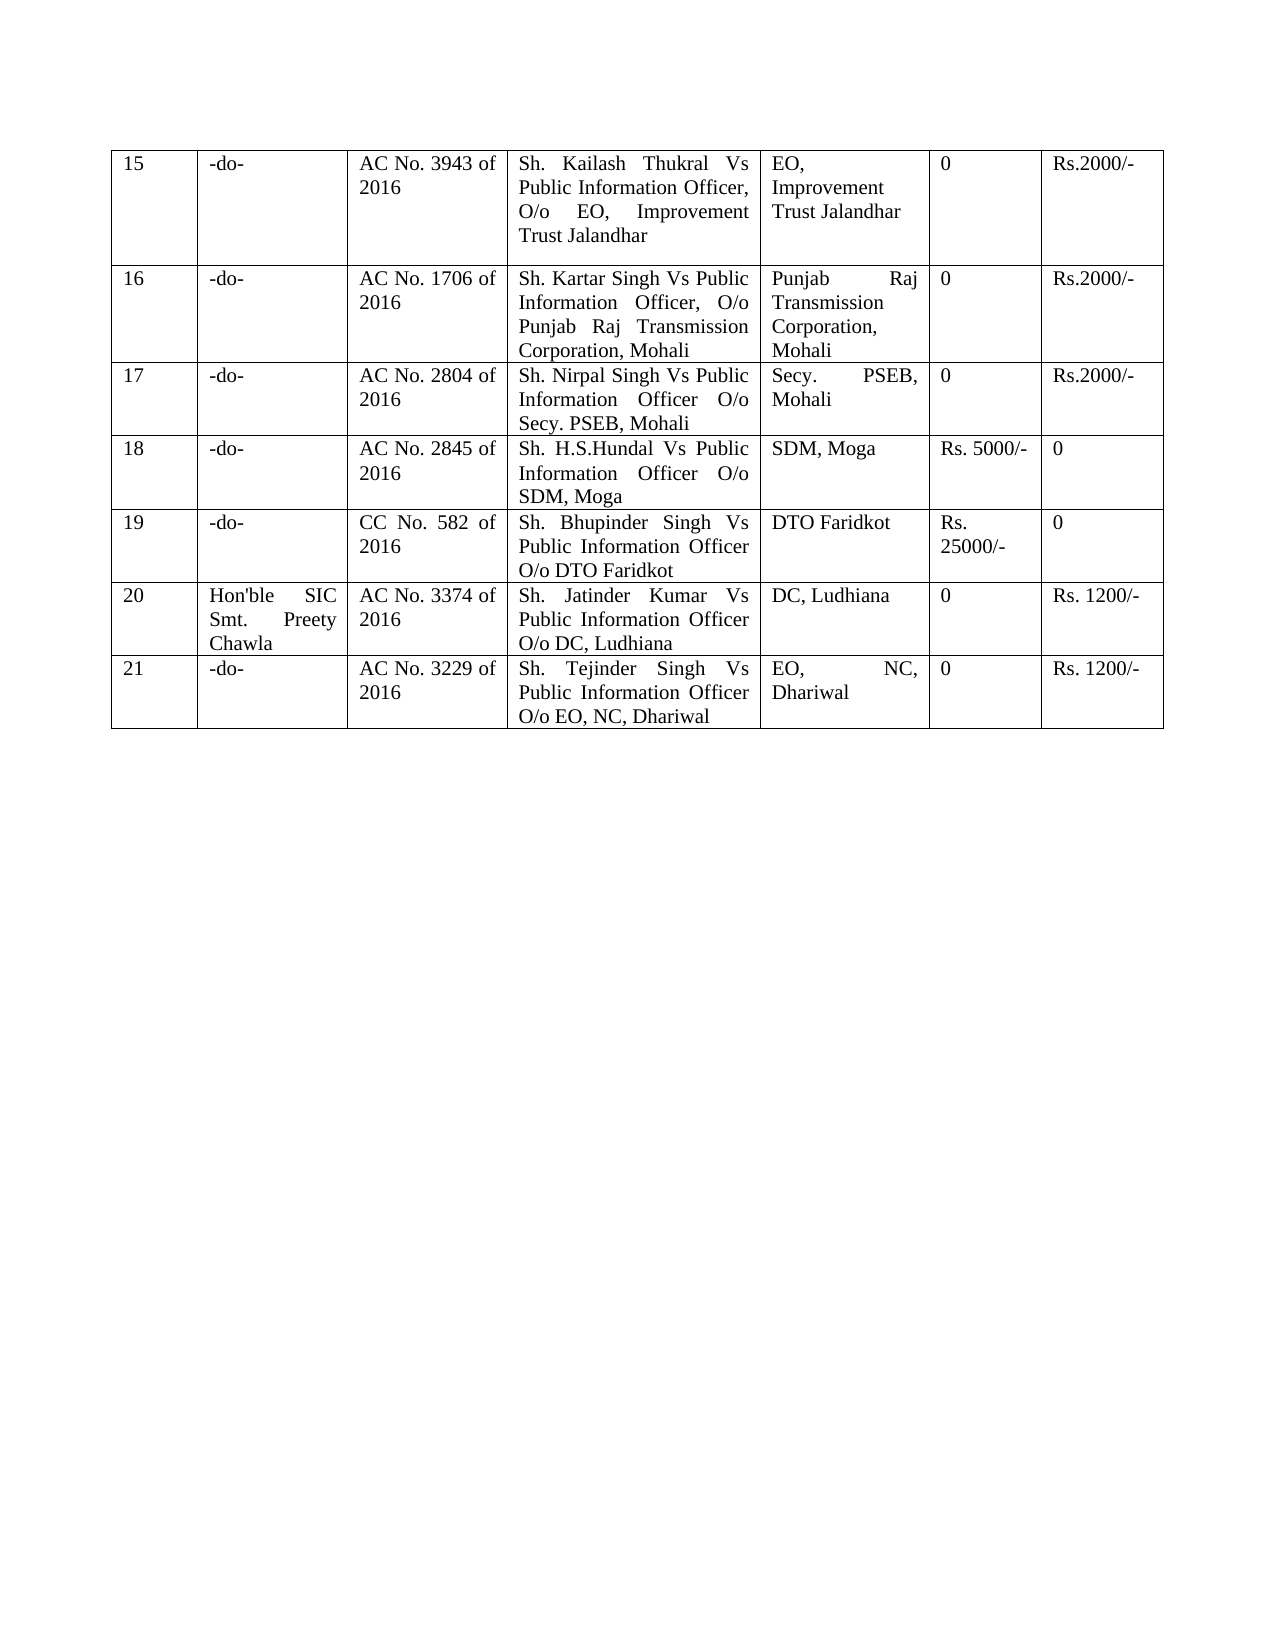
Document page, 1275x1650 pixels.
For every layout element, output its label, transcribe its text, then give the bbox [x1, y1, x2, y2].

table_cell -do- [198, 510, 347, 582]
table_cell 18 [112, 436, 197, 508]
table_cell 0 [930, 266, 1041, 362]
table_cell Punjab Raj Transmission Corporation, Mohali [761, 266, 929, 362]
table_cell Sh. Kailash Thukral Vs Public Information Officer, O/o EO, Improvement Trust Jalandhar [508, 151, 760, 265]
table_cell 17 [112, 363, 197, 435]
table_cell AC No. 3943 of 2016 [348, 151, 507, 265]
table_cell Sh. Tejinder Singh Vs Public Information Officer O/o EO, NC, Dhariwal [508, 656, 760, 728]
table_cell AC No. 1706 of 2016 [348, 266, 507, 362]
table_cell DC, Ludhiana [761, 583, 929, 655]
table_cell -do- [198, 656, 347, 728]
table_cell 0 [930, 151, 1041, 265]
table_cell EO, Improvement Trust Jalandhar [761, 151, 929, 265]
table_cell AC No. 3229 of 2016 [348, 656, 507, 728]
table_cell 19 [112, 510, 197, 582]
table_cell EO, NC, Dhariwal [761, 656, 929, 728]
table_cell -do- [198, 363, 347, 435]
table_cell AC No. 2845 of 2016 [348, 436, 507, 508]
table_cell -do- [198, 266, 347, 362]
table_cell Sh. H.S.Hundal Vs Public Information Officer O/o SDM, Moga [508, 436, 760, 508]
table_cell 0 [1042, 436, 1163, 508]
table_cell 0 [1042, 510, 1163, 582]
table_cell 0 [930, 583, 1041, 655]
table_cell DTO Faridkot [761, 510, 929, 582]
table_cell 21 [112, 656, 197, 728]
table_cell Secy. PSEB, Mohali [761, 363, 929, 435]
table_cell CC No. 582 of 2016 [348, 510, 507, 582]
table_cell Rs.2000/- [1042, 266, 1163, 362]
table_cell SDM, Moga [761, 436, 929, 508]
table_cell AC No. 3374 of 2016 [348, 583, 507, 655]
table_cell Rs. 25000/- [930, 510, 1041, 582]
table_cell Rs. 5000/- [930, 436, 1041, 508]
table_cell Sh. Jatinder Kumar Vs Public Information Officer O/o DC, Ludhiana [508, 583, 760, 655]
table_cell Sh. Kartar Singh Vs Public Information Officer, O/o Punjab Raj Transmission Corporation, Mohali [508, 266, 760, 362]
table_cell Rs. 1200/- [1042, 656, 1163, 728]
table_cell Rs. 1200/- [1042, 583, 1163, 655]
table_cell 0 [930, 656, 1041, 728]
table_cell Rs.2000/- [1042, 151, 1163, 265]
table_cell 20 [112, 583, 197, 655]
table_cell 15 [112, 151, 197, 265]
table_cell Rs.2000/- [1042, 363, 1163, 435]
table_cell Hon'ble SIC Smt. Preety Chawla [198, 583, 347, 655]
table_cell AC No. 2804 of 2016 [348, 363, 507, 435]
table_cell 16 [112, 266, 197, 362]
table_cell Sh. Bhupinder Singh Vs Public Information Officer O/o DTO Faridkot [508, 510, 760, 582]
table_cell -do- [198, 436, 347, 508]
table_cell Sh. Nirpal Singh Vs Public Information Officer O/o Secy. PSEB, Mohali [508, 363, 760, 435]
table_cell 0 [930, 363, 1041, 435]
table_cell -do- [198, 151, 347, 265]
